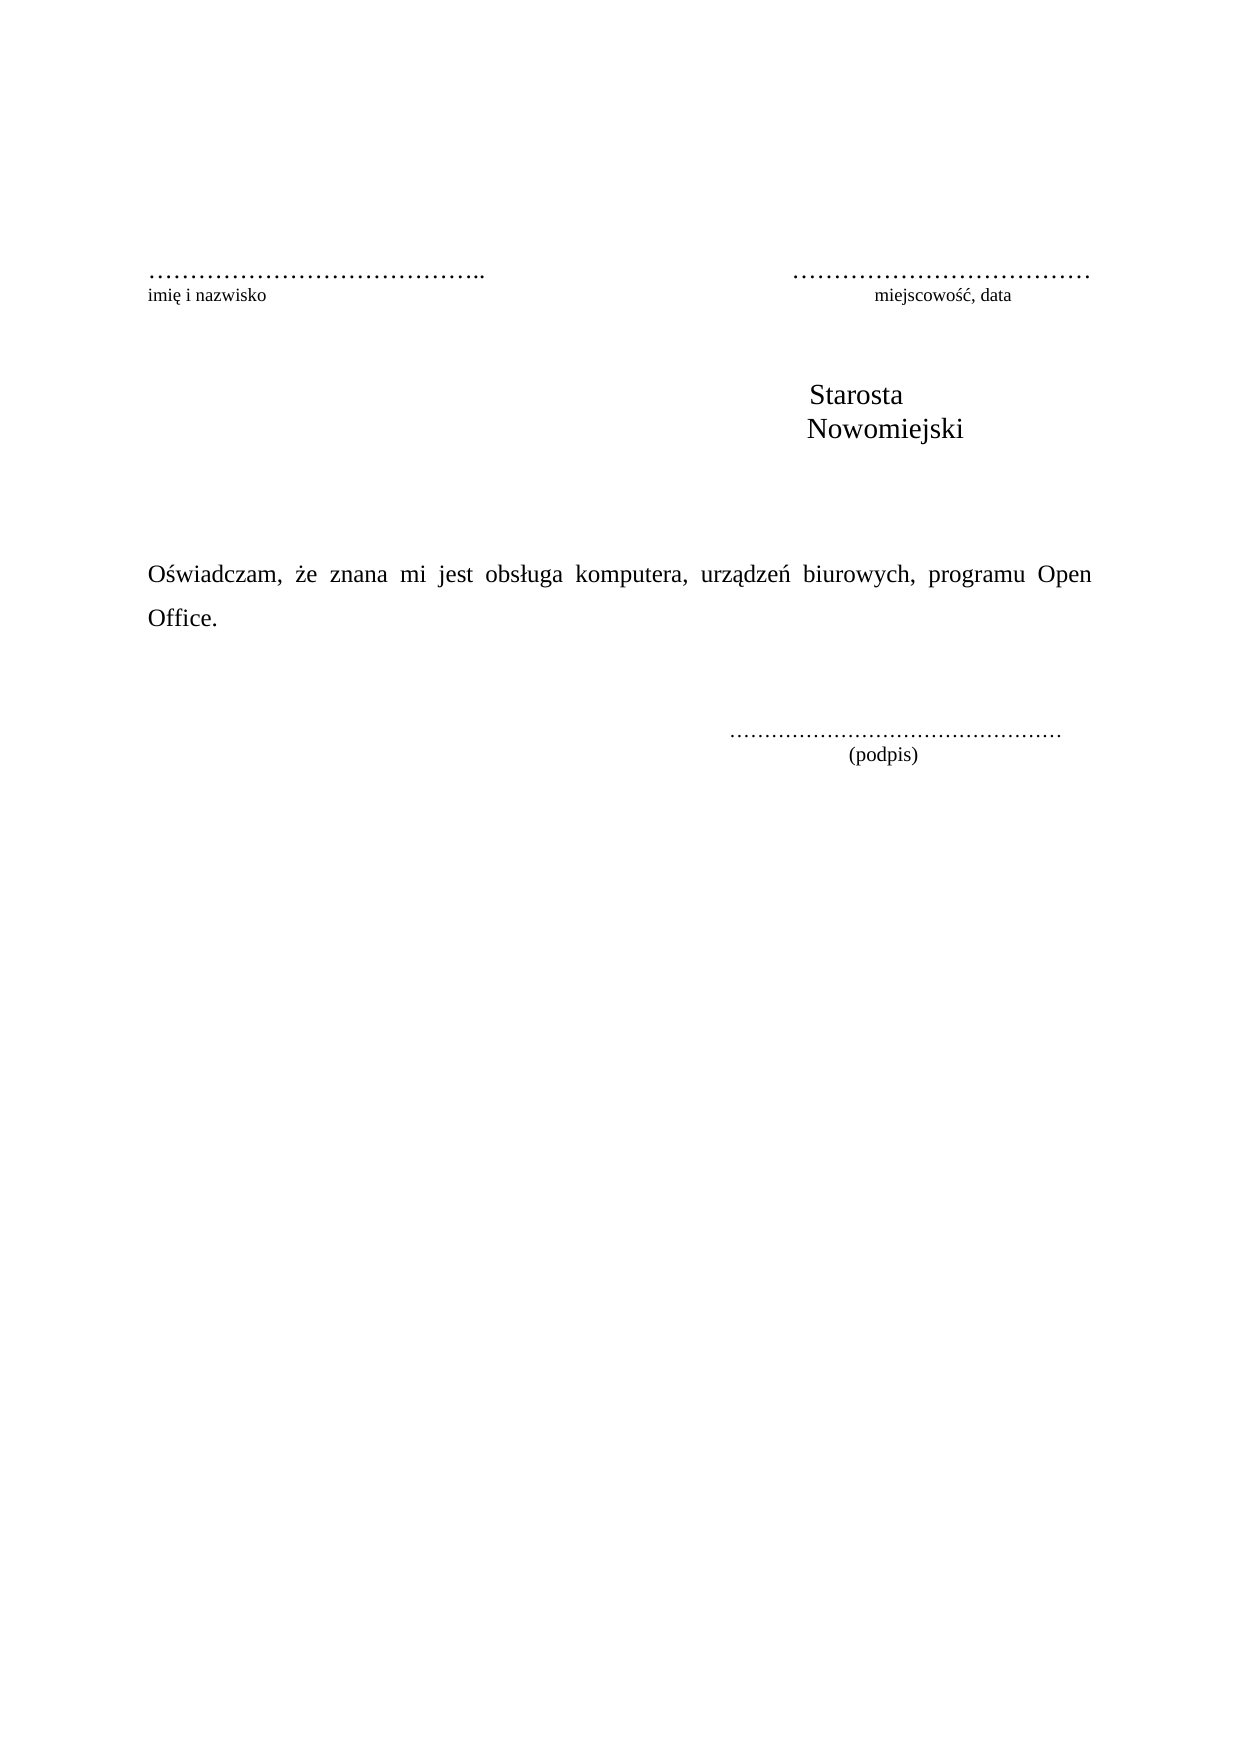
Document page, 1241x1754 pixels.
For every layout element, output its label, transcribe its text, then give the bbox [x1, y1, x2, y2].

text Oświadczam, że znana mi jest obsługa komputera, urządzeń biurowych, programu Open Office. [148, 559, 1093, 631]
text imię i nazwisko miejscowość, data [148, 284, 1093, 306]
text ………………………………………… [729, 718, 1123, 742]
text ………………………………….. ……………………………… [148, 255, 1093, 284]
text Nowomiejski [148, 411, 1091, 444]
text Starosta [148, 377, 1091, 411]
text (podpis) [729, 742, 1093, 766]
